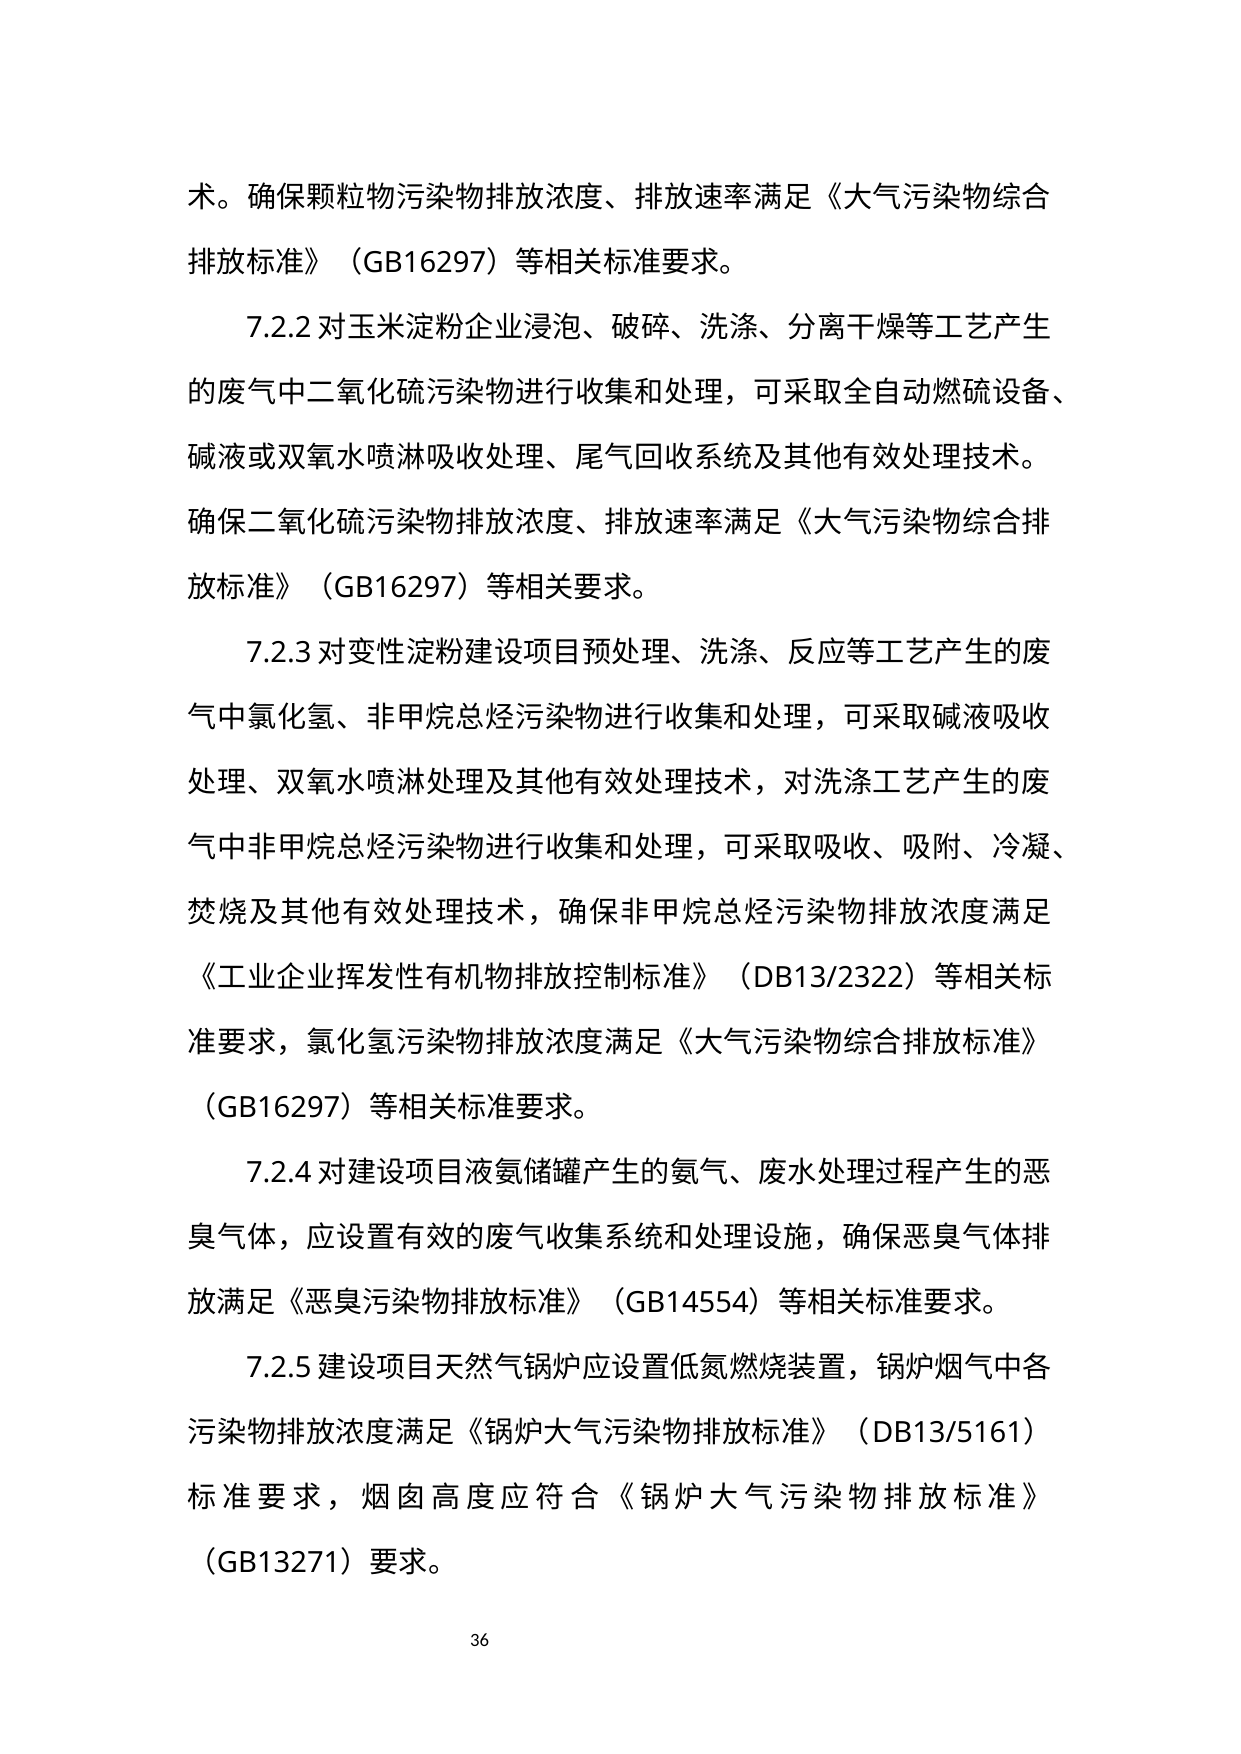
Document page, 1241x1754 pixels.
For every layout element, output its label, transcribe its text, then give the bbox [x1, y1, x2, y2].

text 7.2.2对玉米淀粉企业浸泡、破碎、洗涤、分离干燥等工艺产生的废气中二氧化硫污染物进行收集和处理，可采取全自动燃硫设备、碱液或双氧水喷淋吸收处理、尾气回收系统及其他有效处理技术。确保二氧化硫污染物排放浓度、排放速率满足《大气污染物综合排放标准》（GB16297）等相关要求。 [187, 292, 1053, 617]
text 7.2.5建设项目天然气锅炉应设置低氮燃烧装置，锅炉烟气中各污染物排放浓度满足《锅炉大气污染物排放标准》（DB13/5161）标准要求，烟囱高度应符合《锅炉大气污染物排放标准》（GB13271）要求。 [187, 1332, 1053, 1592]
text 7.2.4对建设项目液氨储罐产生的氨气、废水处理过程产生的恶臭气体，应设置有效的废气收集系统和处理设施，确保恶臭气体排放满足《恶臭污染物排放标准》（GB14554）等相关标准要求。 [187, 1137, 1053, 1332]
text 7.2.3对变性淀粉建设项目预处理、洗涤、反应等工艺产生的废气中氯化氢、非甲烷总烃污染物进行收集和处理，可采取碱液吸收处理、双氧水喷淋处理及其他有效处理技术，对洗涤工艺产生的废气中非甲烷总烃污染物进行收集和处理，可采取吸收、吸附、冷凝、焚烧及其他有效处理技术，确保非甲烷总烃污染物排放浓度满足《工业企业挥发性有机物排放控制标准》（DB13/2322）等相关标准要求，氯化氢污染物排放浓度满足《大气污染物综合排放标准》（GB16297）等相关标准要求。 [187, 617, 1053, 1137]
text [187, 162, 1053, 292]
